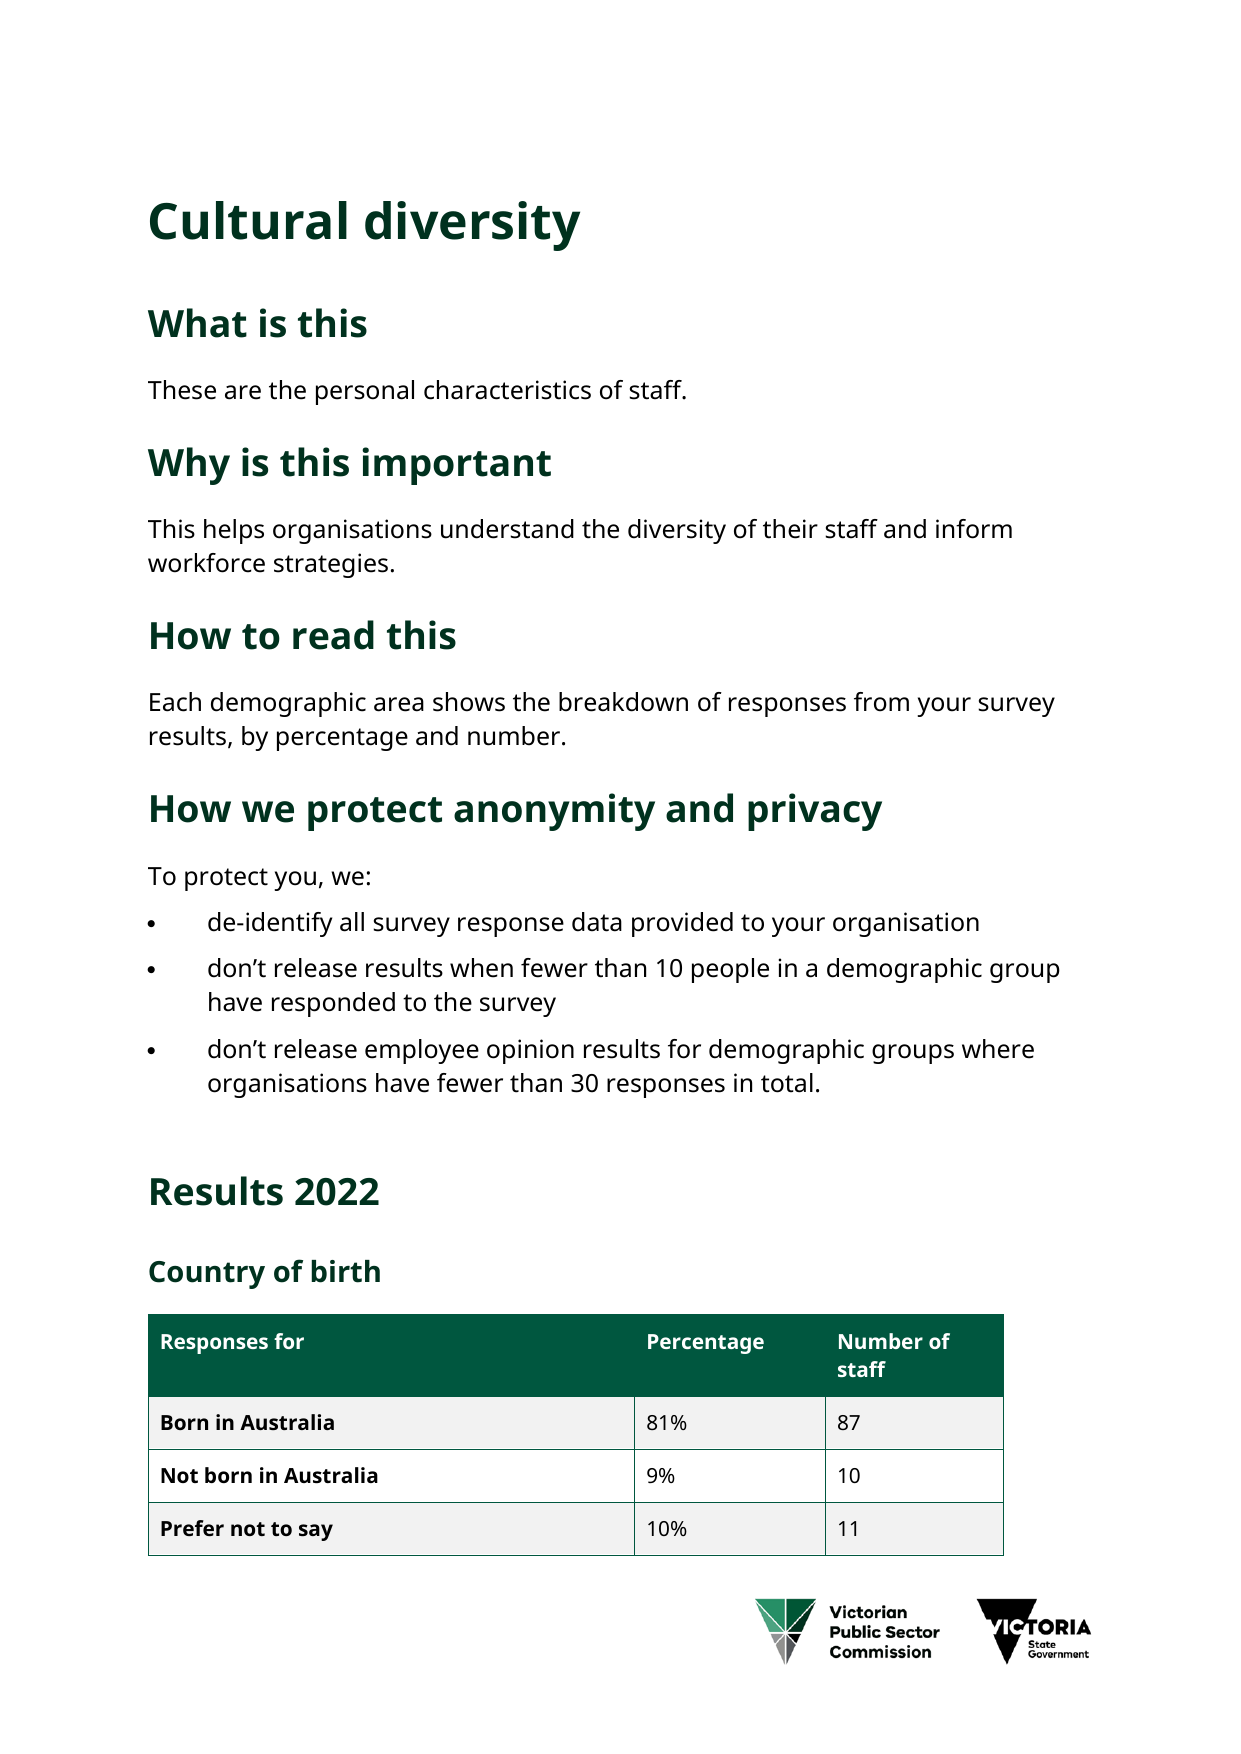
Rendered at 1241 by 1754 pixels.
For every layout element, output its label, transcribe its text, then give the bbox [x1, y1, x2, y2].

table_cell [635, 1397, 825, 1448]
text These are the personal characteristics of staff. [148, 373, 1092, 407]
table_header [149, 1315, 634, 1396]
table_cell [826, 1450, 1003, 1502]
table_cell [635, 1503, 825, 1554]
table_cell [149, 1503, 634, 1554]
text This helps organisations understand the diversity of their staff and inform workforce strategies. [148, 512, 1092, 580]
list don’t release results when fewer than 10 people in a demographic group have responded to the survey [148, 951, 1092, 1019]
subtitle How to read this [148, 609, 1092, 660]
list de-identify all survey response data provided to your organisation [148, 904, 1092, 939]
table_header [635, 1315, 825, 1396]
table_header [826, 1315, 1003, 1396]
subtitle Results 2022 [148, 1165, 1092, 1216]
text To protect you, we: [148, 858, 1092, 892]
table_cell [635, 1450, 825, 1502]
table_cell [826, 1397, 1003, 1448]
subtitle How we protect anonymity and privacy [148, 782, 1092, 833]
subtitle Country of birth [148, 1252, 1092, 1291]
list don’t release employee opinion results for demographic groups where organisations have fewer than 30 responses in total. [148, 1032, 1092, 1100]
text Each demographic area shows the breakdown of responses from your survey results, by percentage and number. [148, 685, 1092, 753]
subtitle Cultural diversity [148, 186, 1092, 254]
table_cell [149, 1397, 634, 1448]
picture [754, 1598, 1093, 1666]
subtitle What is this [148, 297, 1092, 348]
subtitle Why is this important [148, 436, 1092, 487]
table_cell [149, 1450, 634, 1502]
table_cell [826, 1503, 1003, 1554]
